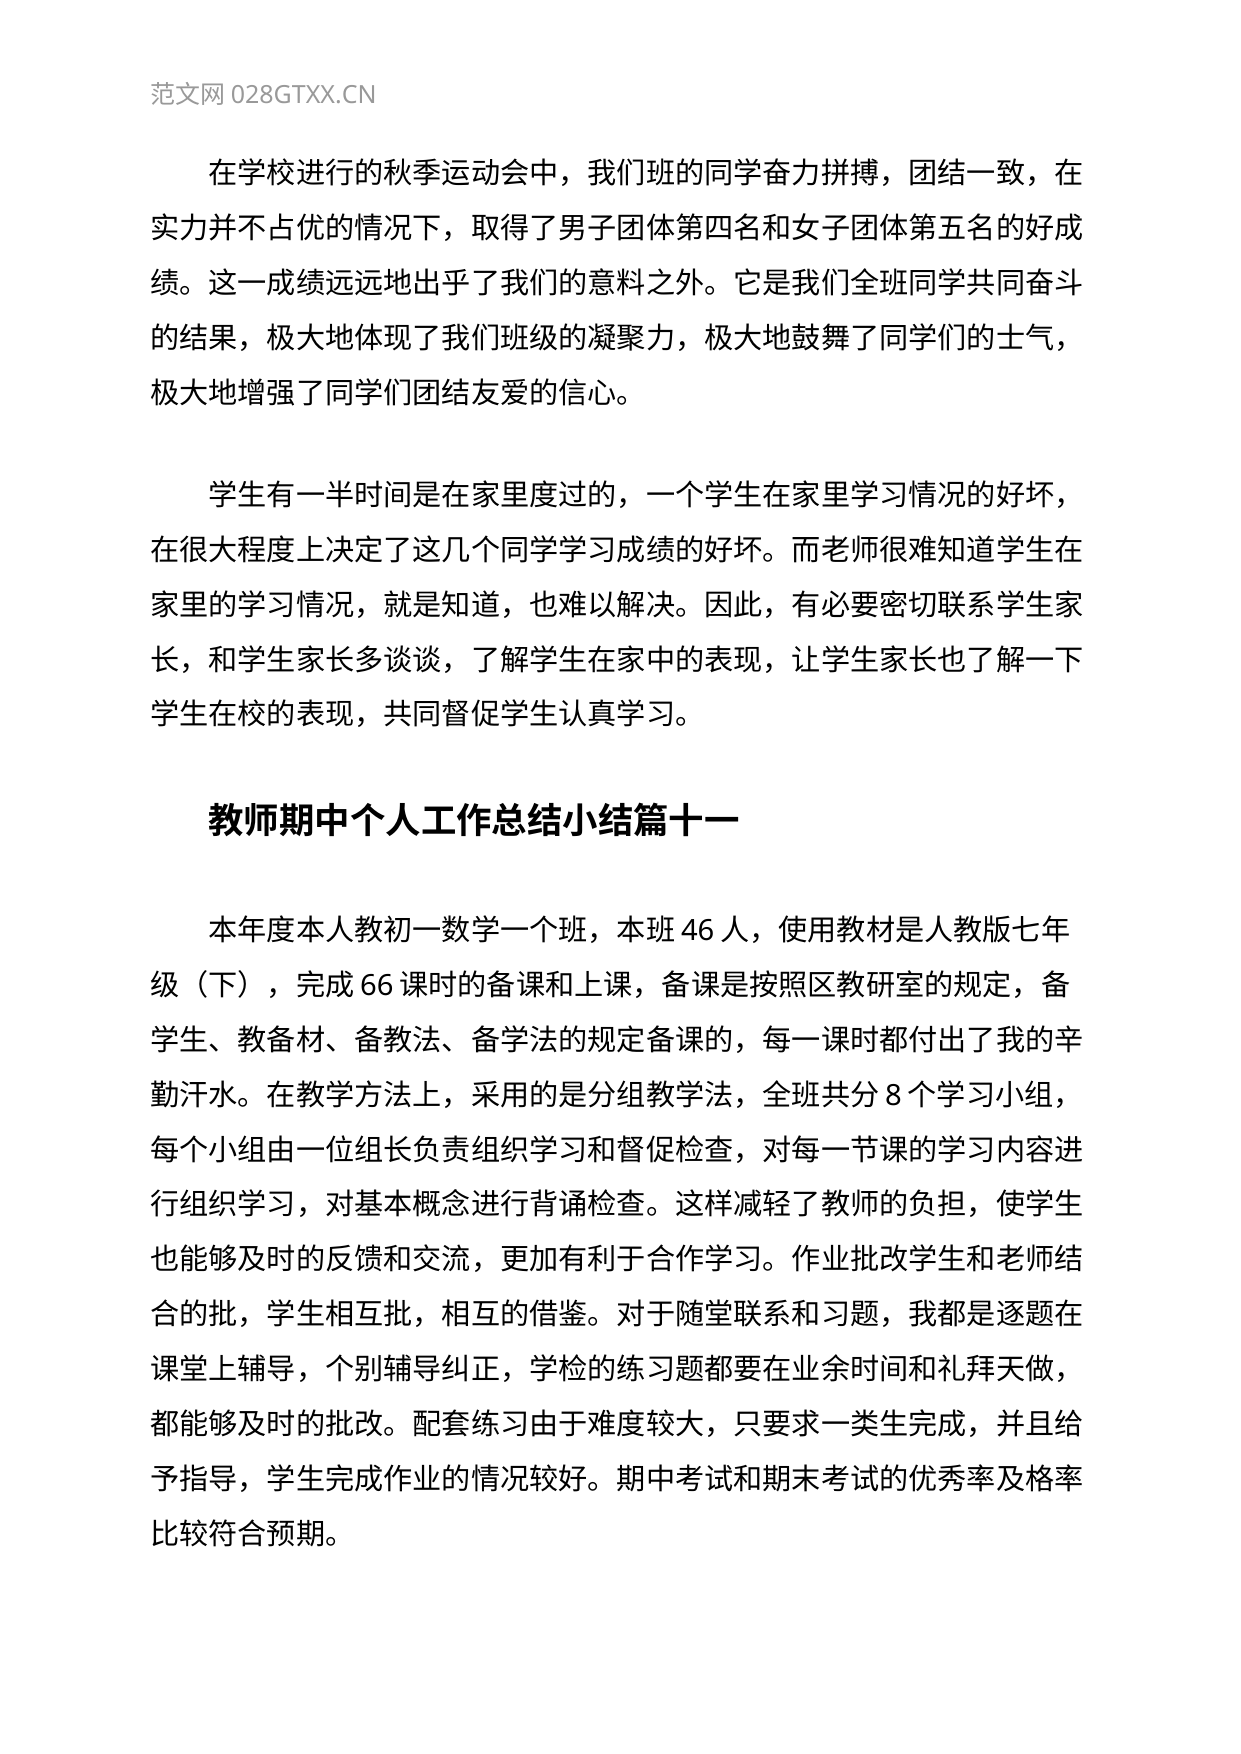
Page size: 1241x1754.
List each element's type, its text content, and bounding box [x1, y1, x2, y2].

text 本年度本人教初一数学一个班，本班46人，使用教材是人教版七年级（下），完成66课时的备课和上课，备课是按照区教研室的规定，备学生、教备材、备教法、备学法的规定备课的，每一课时都付出了我的辛勤汗水。在教学方法上，采用的是分组教学法，全班共分8个学习小组，每个小组由一位组长负责组织学习和督促检查，对每一节课的学习内容进行组织学习，对基本概念进行背诵检查。这样减轻了教师的负担，使学生也能够及时的反馈和交流，更加有利于合作学习。作业批改学生和老师结合的批，学生相互批，相互的借鉴。对于随堂联系和习题，我都是逐题在课堂上辅导，个别辅导纠正，学检的练习题都要在业余时间和礼拜天做，都能够及时的批改。配套练习由于难度较大，只要求一类生完成，并且给予指导，学生完成作业的情况较好。期中考试和期末考试的优秀率及格率比较符合预期。 [150, 906, 1090, 1553]
text 教师期中个人工作总结小结篇十一 [150, 793, 1090, 844]
text 在学校进行的秋季运动会中，我们班的同学奋力拼搏，团结一致，在实力并不占优的情况下，取得了男子团体第四名和女子团体第五名的好成绩。这一成绩远远地出乎了我们的意料之外。它是我们全班同学共同奋斗的结果，极大地体现了我们班级的凝聚力，极大地鼓舞了同学们的士气，极大地增强了同学们团结友爱的信心。 [150, 150, 1090, 412]
text 学生有一半时间是在家里度过的，一个学生在家里学习情况的好坏，在很大程度上决定了这几个同学学习成绩的好坏。而老师很难知道学生在家里的学习情况，就是知道，也难以解决。因此，有必要密切联系学生家长，和学生家长多谈谈，了解学生在家中的表现，让学生家长也了解一下学生在校的表现，共同督促学生认真学习。 [150, 471, 1090, 733]
